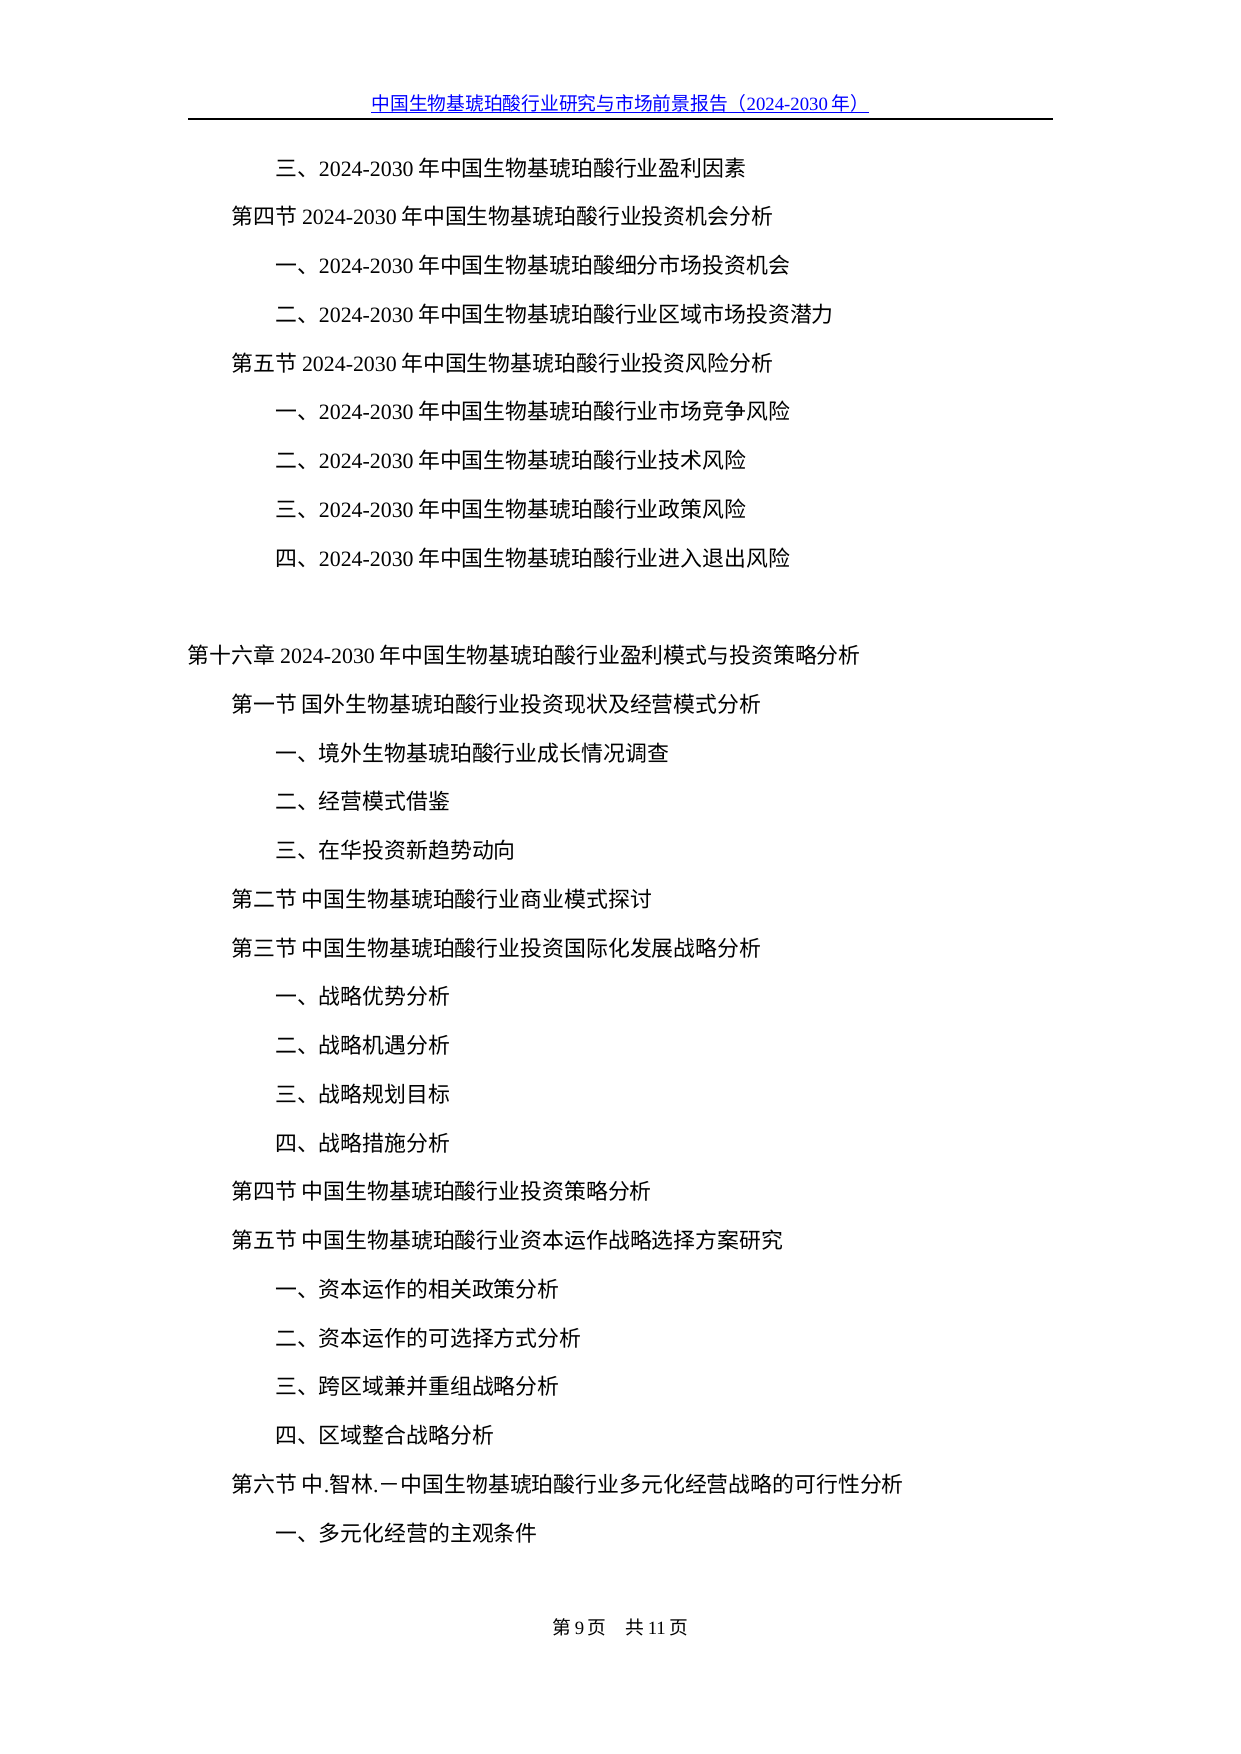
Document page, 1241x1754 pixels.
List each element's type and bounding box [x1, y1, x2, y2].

text [187, 150, 1053, 1548]
